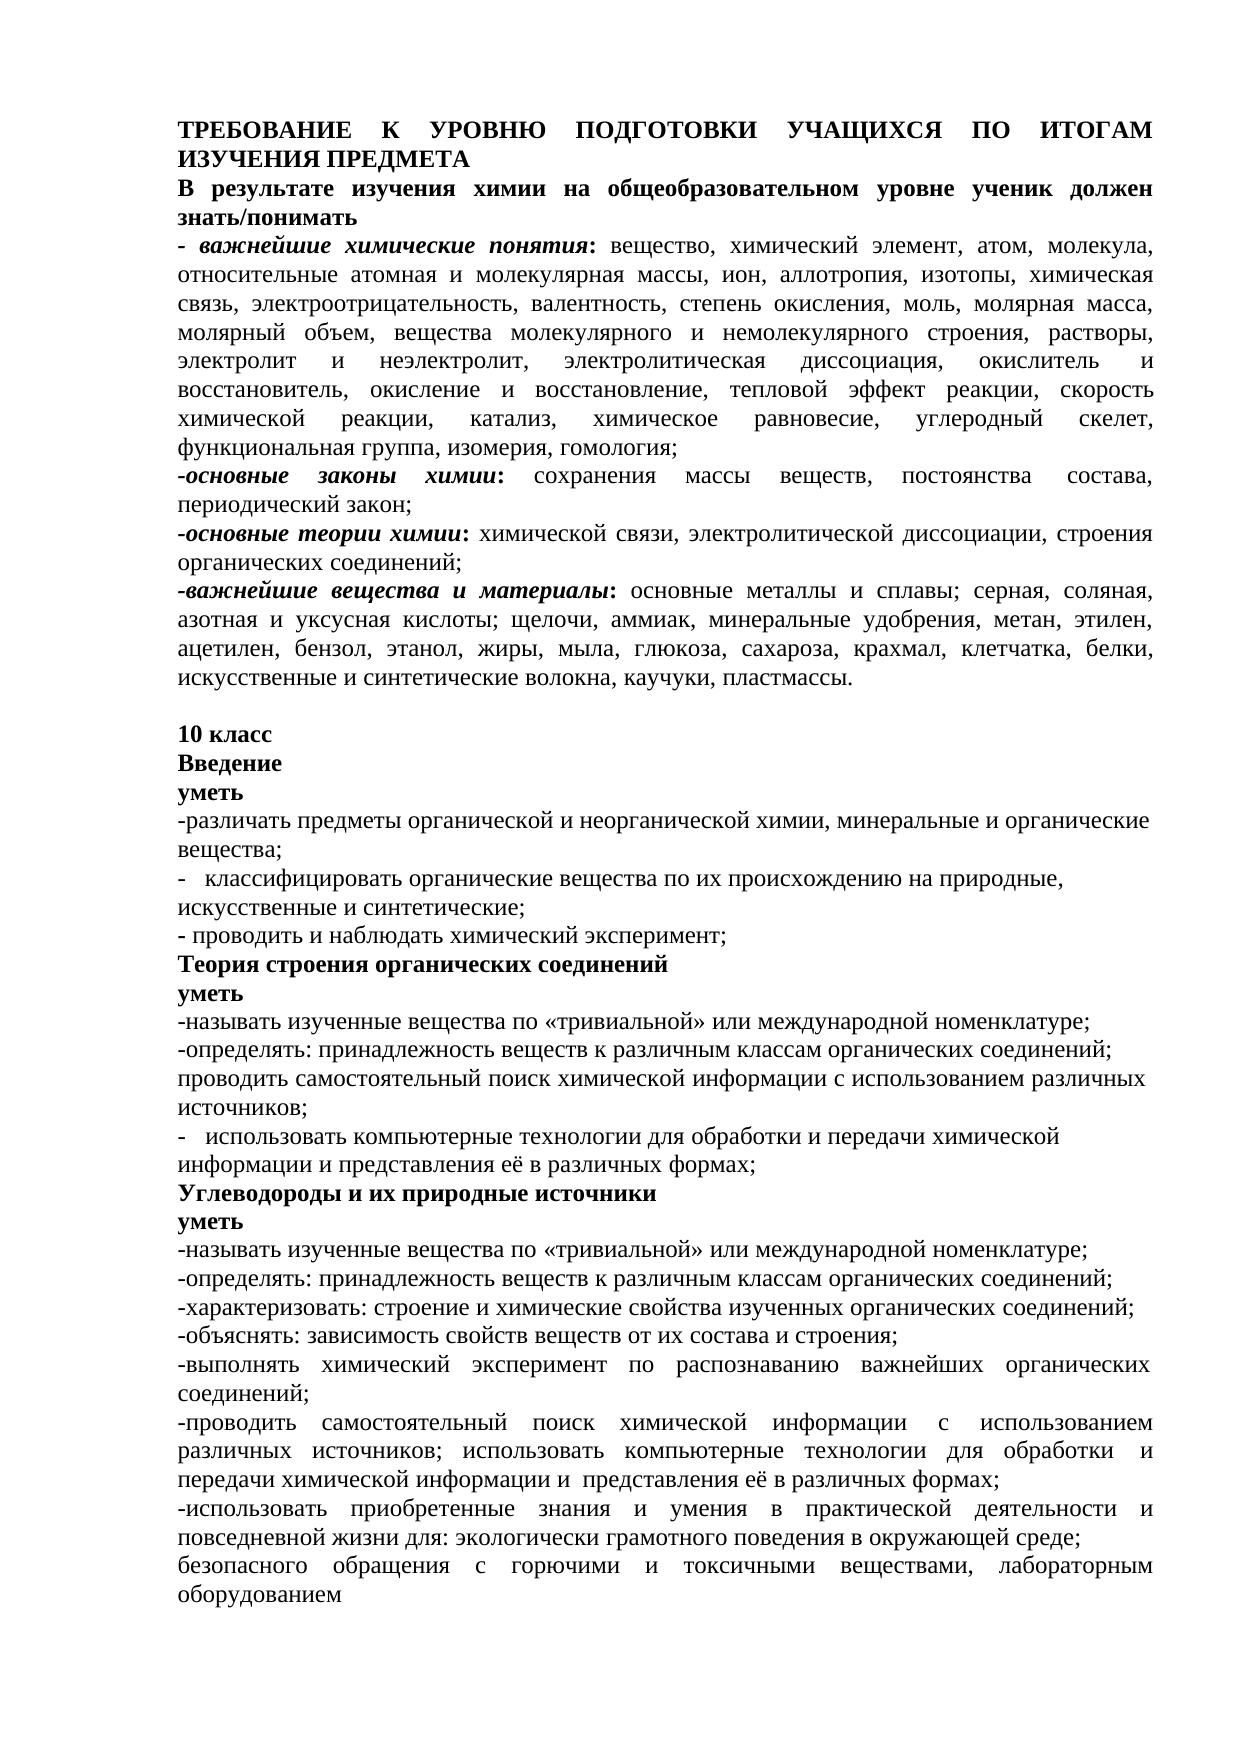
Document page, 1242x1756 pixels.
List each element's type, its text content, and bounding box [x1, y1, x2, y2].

subtitle В результате изучения химии на общеобразовательном уровне ученик должен знать/понимать [177, 173, 1153, 230]
text - важнейшие химические понятия: вещество, химический элемент, атом, молекула, относительные атомная и молекулярная массы, ион, аллотропия, изотопы, химическая связь, электроотрицательность, валентность, степень окисления, моль, молярная масса, молярный объем, вещества молекулярного и немолекулярного строения, растворы, электролит и неэлектролит, электролитическая диссоциация, окислитель и восстановитель, окисление и восстановление, тепловой эффект реакции, скорость химической реакции, катализ, химическое равновесие, углеродный скелет, функциональная группа, изомерия, гомология; [177, 230, 1154, 460]
text -определять: принадлежность веществ к различным классам органических соединений; проводить самостоятельный поиск химической информации с использованием различных источников; [177, 1034, 1172, 1121]
text -характеризовать: строение и химические свойства изученных органических соединений; [177, 1292, 1177, 1321]
text -называть изученные вещества по «тривиальной» или международной номенклатуре; [177, 1007, 1177, 1034]
subtitle Углеводороды и их природные источники уметь [177, 1179, 659, 1235]
text ТРЕБОВАНИЕ К УРОВНЮ ПОДГОТОВКИ УЧАЩИХСЯ ПО ИТОГАМ ИЗУЧЕНИЯ ПРЕДМЕТА [177, 115, 1153, 173]
subtitle класс Введение уметь [177, 719, 283, 805]
text -различать предметы органической и неорганической химии, минеральные и органические вещества; [177, 805, 1152, 863]
text безопасного обращения с горючими и токсичными веществами, лабораторным оборудованием [177, 1551, 1153, 1608]
list классифицировать органические вещества по их происхождению на природные, искусственные и синтетические; [177, 863, 1066, 920]
text -проводить самостоятельный поиск химической информации с использованием различных источников; использовать компьютерные технологии для обработки и передачи химической информации и представления её в различных формах; [177, 1407, 1153, 1493]
list проводить и наблюдать химический эксперимент; Теория строения органических соединений уметь [177, 920, 728, 1007]
text -использовать приобретенные знания и умения в практической деятельности и повседневной жизни для: экологически грамотного поведения в окружающей среде; [177, 1493, 1154, 1551]
text -называть изученные вещества по «тривиальной» или международной номенклатуре; [177, 1235, 1177, 1263]
text -основные теории химии: химической связи, электролитической диссоциации, строения органических соединений; [177, 518, 1153, 575]
text -основные законы химии: сохранения массы веществ, постоянства состава, периодический закон; [177, 460, 1153, 518]
text -определять: принадлежность веществ к различным классам органических соединений; [177, 1263, 1177, 1292]
text -важнейшие вещества и материалы: основные металлы и сплавы; серная, соляная, азотная и уксусная кислоты; щелочи, аммиак, минеральные удобрения, метан, этилен, ацетилен, бензол, этанол, жиры, мыла, глюкоза, сахароза, крахмал, клетчатка, белки, искусственные и синтетические волокна, каучуки, пластмассы. [177, 575, 1154, 690]
list использовать компьютерные технологии для обработки и передачи химической информации и представления её в различных формах; [177, 1121, 1063, 1178]
text -объяснять: зависимость свойств веществ от их состава и строения; [177, 1321, 1177, 1349]
text -выполнять химический эксперимент по распознаванию важнейших органических соединений; [177, 1349, 1151, 1407]
